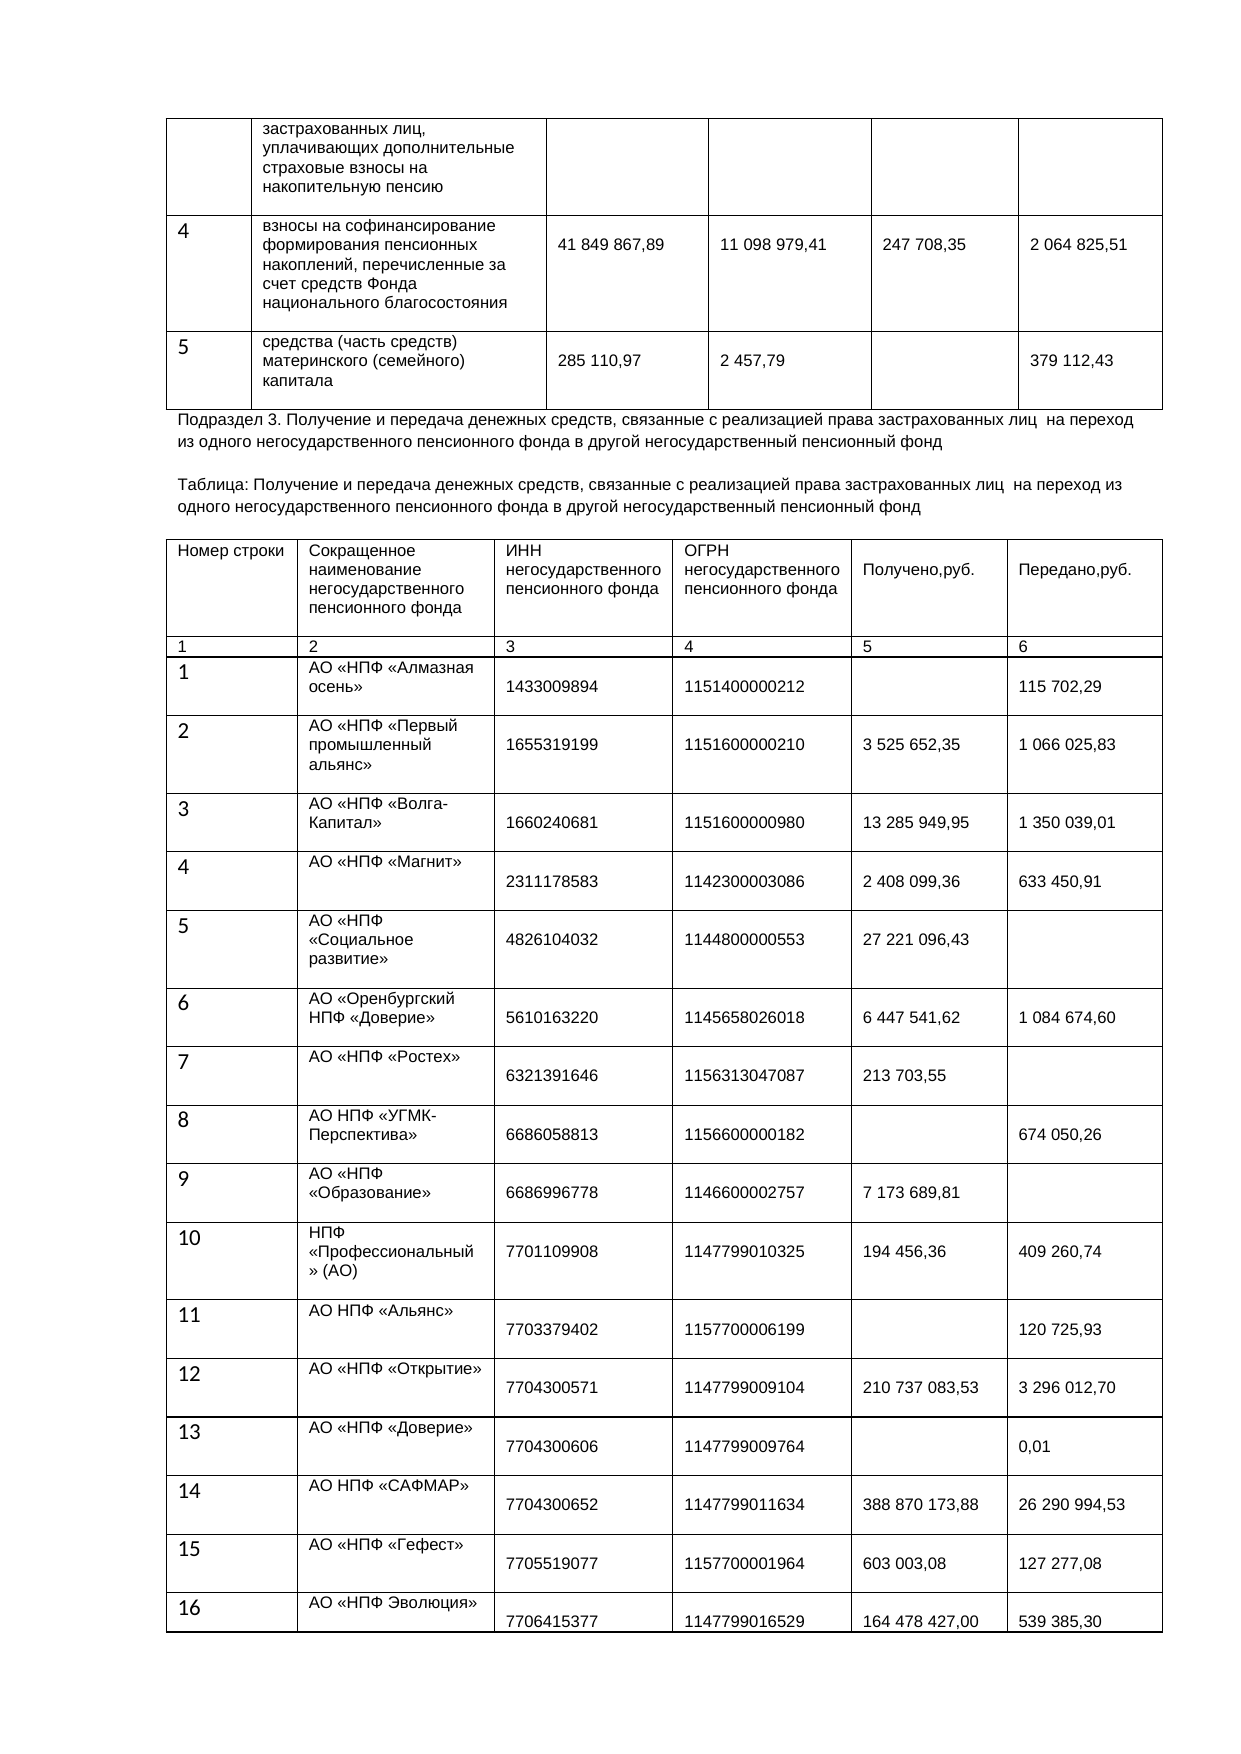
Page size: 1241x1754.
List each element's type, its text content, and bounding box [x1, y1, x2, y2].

table_cell 1156313047087 [673, 1047, 851, 1104]
table_cell 210 737 083,53 [852, 1359, 1007, 1416]
table_cell 7705519077 [495, 1535, 672, 1592]
table_cell 10 [167, 1223, 297, 1299]
table_cell 7704300652 [495, 1476, 672, 1533]
table_cell 3 [495, 637, 672, 656]
table_cell 2 457,79 [709, 332, 871, 409]
table_cell 127 277,08 [1008, 1535, 1162, 1592]
table_cell 7704300606 [495, 1418, 672, 1475]
table_header Номер строки [167, 540, 297, 636]
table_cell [252, 119, 546, 215]
table_cell 1 [167, 658, 297, 715]
table_cell 4826104032 [495, 911, 672, 987]
table_cell 1655319199 [495, 716, 672, 793]
table_cell 14 [167, 1476, 297, 1533]
table_cell 41 849 867,89 [547, 216, 708, 331]
table_cell АО «Оренбургский НПФ «Доверие» [298, 989, 494, 1046]
table_cell 633 450,91 [1008, 852, 1162, 910]
table_cell 164 478 427,00 [852, 1593, 1007, 1631]
table_header Передано,руб. [1008, 540, 1162, 636]
table_cell 1142300003086 [673, 852, 851, 910]
table_cell [852, 658, 1007, 715]
table_header ОГРН негосударственного пенсионного фонда [673, 540, 851, 636]
table_cell 3 525 652,35 [852, 716, 1007, 793]
table_cell 26 290 994,53 [1008, 1476, 1162, 1533]
table_cell 1 066 025,83 [1008, 716, 1162, 793]
table_cell АО «НПФ «Гефест» [298, 1535, 494, 1592]
table_header ИНН негосударственного пенсионного фонда [495, 540, 672, 636]
table_cell 7703379402 [495, 1300, 672, 1358]
table_cell 11 [167, 1300, 297, 1358]
table_cell 6 447 541,62 [852, 989, 1007, 1046]
table_cell АО НПФ «Альянс» [298, 1300, 494, 1358]
table_cell 2 [298, 637, 494, 656]
table_cell 1144800000553 [673, 911, 851, 987]
table_cell 603 003,08 [852, 1535, 1007, 1592]
table_cell 1151400000212 [673, 658, 851, 715]
table_cell 1147799011634 [673, 1476, 851, 1533]
table_cell 7706415377 [495, 1593, 672, 1631]
table_cell 0,01 [1008, 1418, 1162, 1475]
table_cell АО «НПФ «Алмазная осень» [298, 658, 494, 715]
table_cell АО «НПФ «Социальное развитие» [298, 911, 494, 987]
table_cell 2 408 099,36 [852, 852, 1007, 910]
table_cell 213 703,55 [852, 1047, 1007, 1104]
table_cell 388 870 173,88 [852, 1476, 1007, 1533]
table_cell 4 [673, 637, 851, 656]
table_cell 13 [167, 1418, 297, 1475]
table_cell 1147799009104 [673, 1359, 851, 1416]
table_cell АО НПФ «УГМК-Перспектива» [298, 1106, 494, 1163]
table_cell АО «НПФ «Магнит» [298, 852, 494, 910]
table_cell 6686996778 [495, 1164, 672, 1222]
table_cell 7 173 689,81 [852, 1164, 1007, 1222]
table_cell 120 725,93 [1008, 1300, 1162, 1358]
table_cell 16 [167, 1593, 297, 1631]
table_cell 247 708,35 [872, 216, 1018, 331]
table_cell 3 296 012,70 [1008, 1359, 1162, 1416]
table_cell 9 [167, 1164, 297, 1222]
table_cell 2311178583 [495, 852, 672, 910]
table_cell 1157700006199 [673, 1300, 851, 1358]
table_cell 11 098 979,41 [709, 216, 871, 331]
table_cell 1146600002757 [673, 1164, 851, 1222]
table_cell 3 [167, 794, 297, 851]
table_cell [872, 119, 1018, 215]
table_cell 1151600000210 [673, 716, 851, 793]
table_cell [1008, 911, 1162, 987]
table_cell 1156600000182 [673, 1106, 851, 1163]
table_cell [872, 332, 1018, 409]
table_cell [547, 119, 708, 215]
table_cell [709, 119, 871, 215]
table_cell 1147799016529 [673, 1593, 851, 1631]
table_cell 2 [167, 716, 297, 793]
table_cell 7704300571 [495, 1359, 672, 1416]
table_cell АО «НПФ «Доверие» [298, 1418, 494, 1475]
table_cell АО «НПФ «Образование» [298, 1164, 494, 1222]
table_cell 7 [167, 1047, 297, 1104]
table_cell 1 084 674,60 [1008, 989, 1162, 1046]
table_cell 115 702,29 [1008, 658, 1162, 715]
table_cell 674 050,26 [1008, 1106, 1162, 1163]
table_cell 15 [167, 1535, 297, 1592]
table_cell 7701109908 [495, 1223, 672, 1299]
text Таблица: Получение и передача денежных средств, связанные с реализацией права застрахованных лиц на переход из одного негосударственного пенсионного фонда в другой негосударственный пенсионный фонд [177, 474, 1152, 516]
table_cell [852, 1418, 1007, 1475]
table_cell АО «НПФ «Ростех» [298, 1047, 494, 1104]
table_cell АО «НПФ «Открытие» [298, 1359, 494, 1416]
table_cell АО «НПФ «Волга-Капитал» [298, 794, 494, 851]
table_cell 6 [1008, 637, 1162, 656]
table_cell 1147799010325 [673, 1223, 851, 1299]
table_cell 1157700001964 [673, 1535, 851, 1592]
table_cell 1 [167, 637, 297, 656]
table_cell 4 [167, 216, 251, 331]
table_cell АО «НПФ Эволюция» [298, 1593, 494, 1631]
table_cell 379 112,43 [1019, 332, 1162, 409]
table_cell [1019, 119, 1162, 215]
table_cell 1660240681 [495, 794, 672, 851]
table_cell 6321391646 [495, 1047, 672, 1104]
table_cell 285 110,97 [547, 332, 708, 409]
table_cell 27 221 096,43 [852, 911, 1007, 987]
table_cell АО «НПФ «Первый промышленный альянс» [298, 716, 494, 793]
table_cell [1008, 1047, 1162, 1104]
table_cell 1147799009764 [673, 1418, 851, 1475]
table_header Сокращенное наименование негосударственного пенсионного фонда [298, 540, 494, 636]
table_cell 4 [167, 852, 297, 910]
table_cell 6686058813 [495, 1106, 672, 1163]
table_cell 2 064 825,51 [1019, 216, 1162, 331]
table_cell 1145658026018 [673, 989, 851, 1046]
table_cell 5 [167, 332, 251, 409]
table_cell 409 260,74 [1008, 1223, 1162, 1299]
table_cell 6 [167, 989, 297, 1046]
table_cell 1 350 039,01 [1008, 794, 1162, 851]
table_cell 12 [167, 1359, 297, 1416]
table_cell 5 [167, 911, 297, 987]
table_cell 194 456,36 [852, 1223, 1007, 1299]
table_cell 1433009894 [495, 658, 672, 715]
table_cell 5610163220 [495, 989, 672, 1046]
table_cell АО НПФ «САФМАР» [298, 1476, 494, 1533]
table_cell НПФ «Профессиональный» (АО) [298, 1223, 494, 1299]
table_header Получено,руб. [852, 540, 1007, 636]
table_cell [852, 1106, 1007, 1163]
table_cell 13 285 949,95 [852, 794, 1007, 851]
table_cell 539 385,30 [1008, 1593, 1162, 1631]
table_cell 5 [852, 637, 1007, 656]
table_cell 1151600000980 [673, 794, 851, 851]
table_cell 8 [167, 1106, 297, 1163]
text Подраздел 3. Получение и передача денежных средств, связанные с реализацией права застрахованных лиц на переход из одного негосударственного пенсионного фонда в другой негосударственный пенсионный фонд [177, 410, 1152, 451]
table_cell средства (часть средств) материнского (семейного) капитала [252, 332, 546, 409]
table_cell [852, 1300, 1007, 1358]
table_cell взносы на софинансирование формирования пенсионных накоплений, перечисленные за счет средств Фонда национального благосостояния [252, 216, 546, 331]
table_cell [1008, 1164, 1162, 1222]
table_cell 3 [167, 119, 251, 215]
